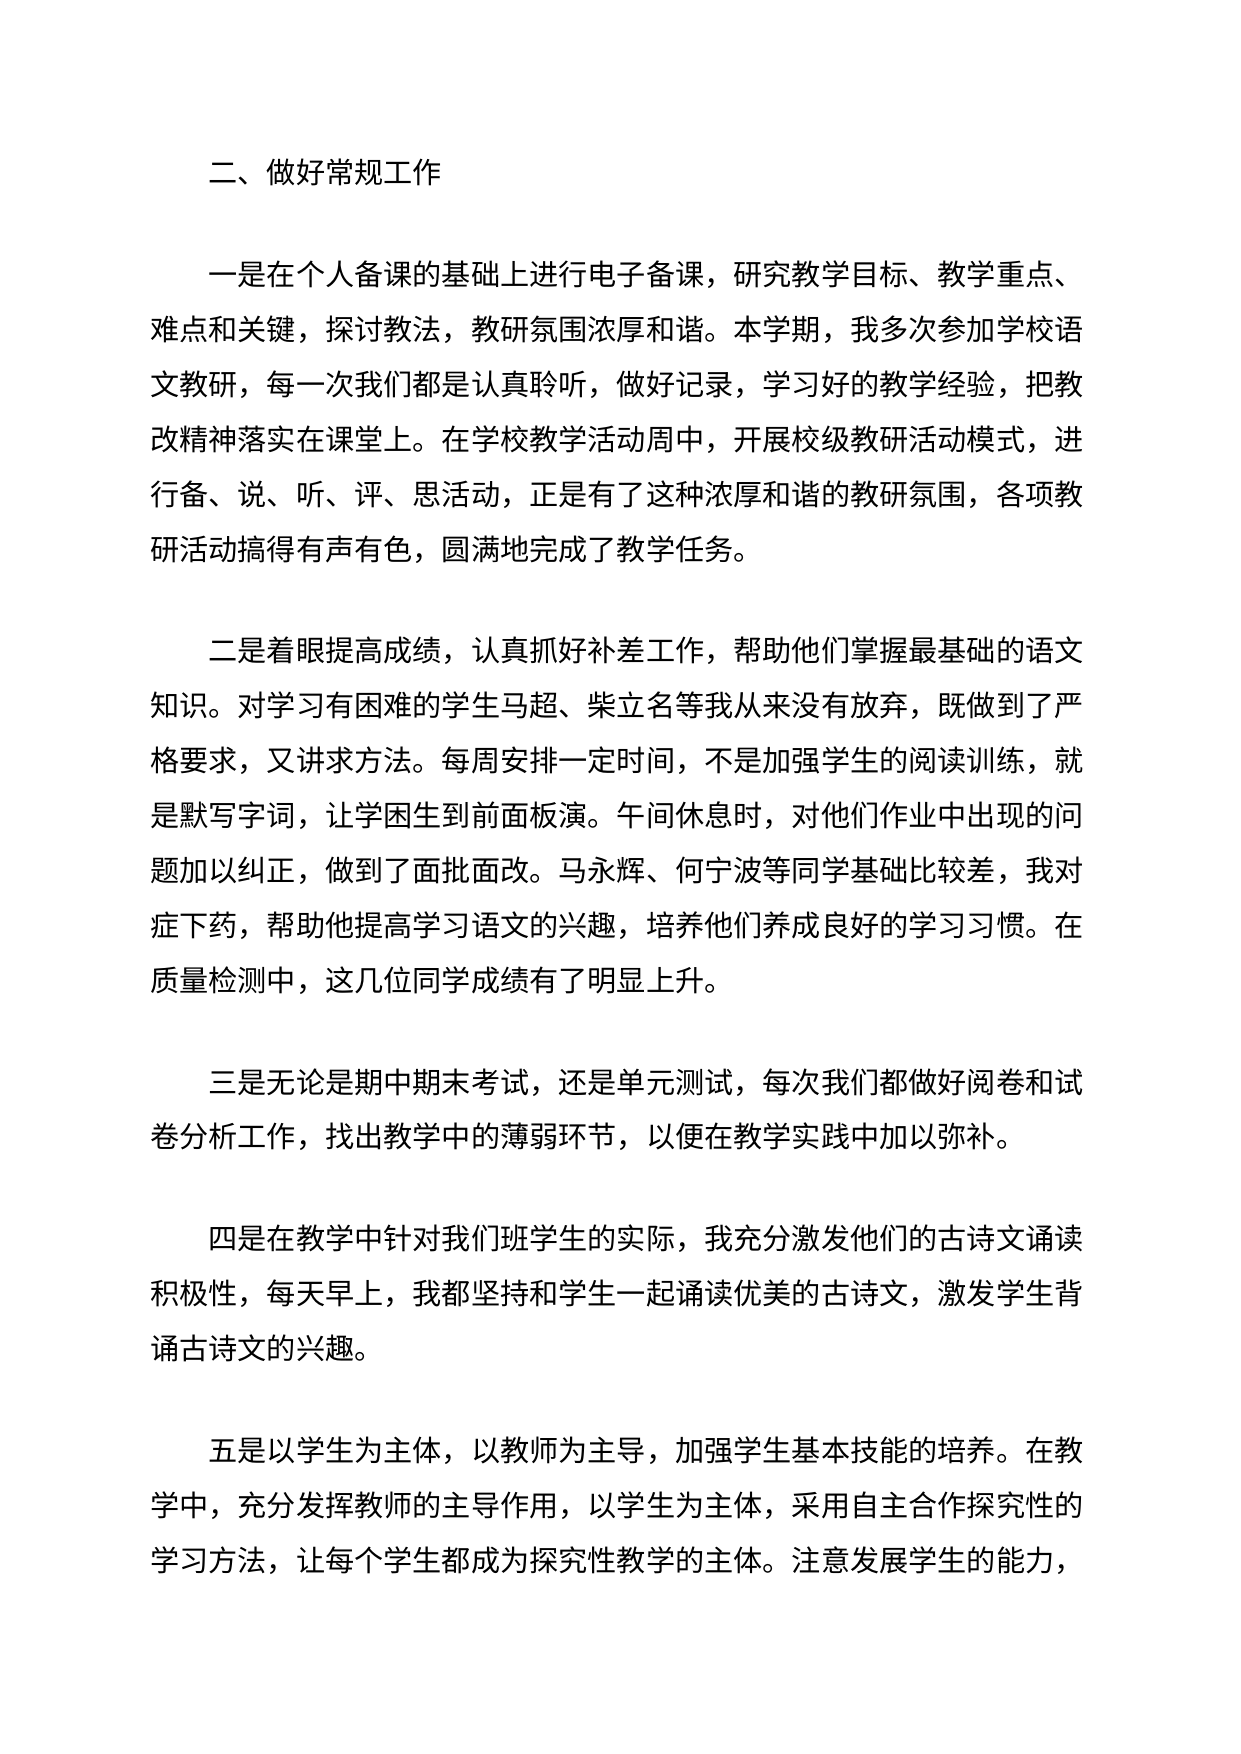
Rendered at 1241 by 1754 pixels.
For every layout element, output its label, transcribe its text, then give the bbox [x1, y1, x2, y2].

text 三是无论是期中期末考试，还是单元测试，每次我们都做好阅卷和试卷分析工作，找出教学中的薄弱环节，以便在教学实践中加以弥补。 [150, 1059, 1090, 1156]
text 二是着眼提高成绩，认真抓好补差工作，帮助他们掌握最基础的语文知识。对学习有困难的学生马超、柴立名等我从来没有放弃，既做到了严格要求，又讲求方法。每周安排一定时间，不是加强学生的阅读训练，就是默写字词，让学困生到前面板演。午间休息时，对他们作业中出现的问题加以纠正，做到了面批面改。马永辉、何宁波等同学基础比较差，我对症下药，帮助他提高学习语文的兴趣，培养他们养成良好的学习习惯。在质量检测中，这几位同学成绩有了明显上升。 [150, 628, 1090, 1000]
text 一是在个人备课的基础上进行电子备课，研究教学目标、教学重点、难点和关键，探讨教法，教研氛围浓厚和谐。本学期，我多次参加学校语文教研，每一次我们都是认真聆听，做好记录，学习好的教学经验，把教改精神落实在课堂上。在学校教学活动周中，开展校级教研活动模式，进行备、说、听、评、思活动，正是有了这种浓厚和谐的教研氛围，各项教研活动搞得有声有色，圆满地完成了教学任务。 [150, 252, 1090, 568]
text 四是在教学中针对我们班学生的实际，我充分激发他们的古诗文诵读积极性，每天早上，我都坚持和学生一起诵读优美的古诗文，激发学生背诵古诗文的兴趣。 [150, 1216, 1090, 1368]
text 二、做好常规工作 [150, 150, 1090, 192]
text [150, 1427, 1090, 1579]
